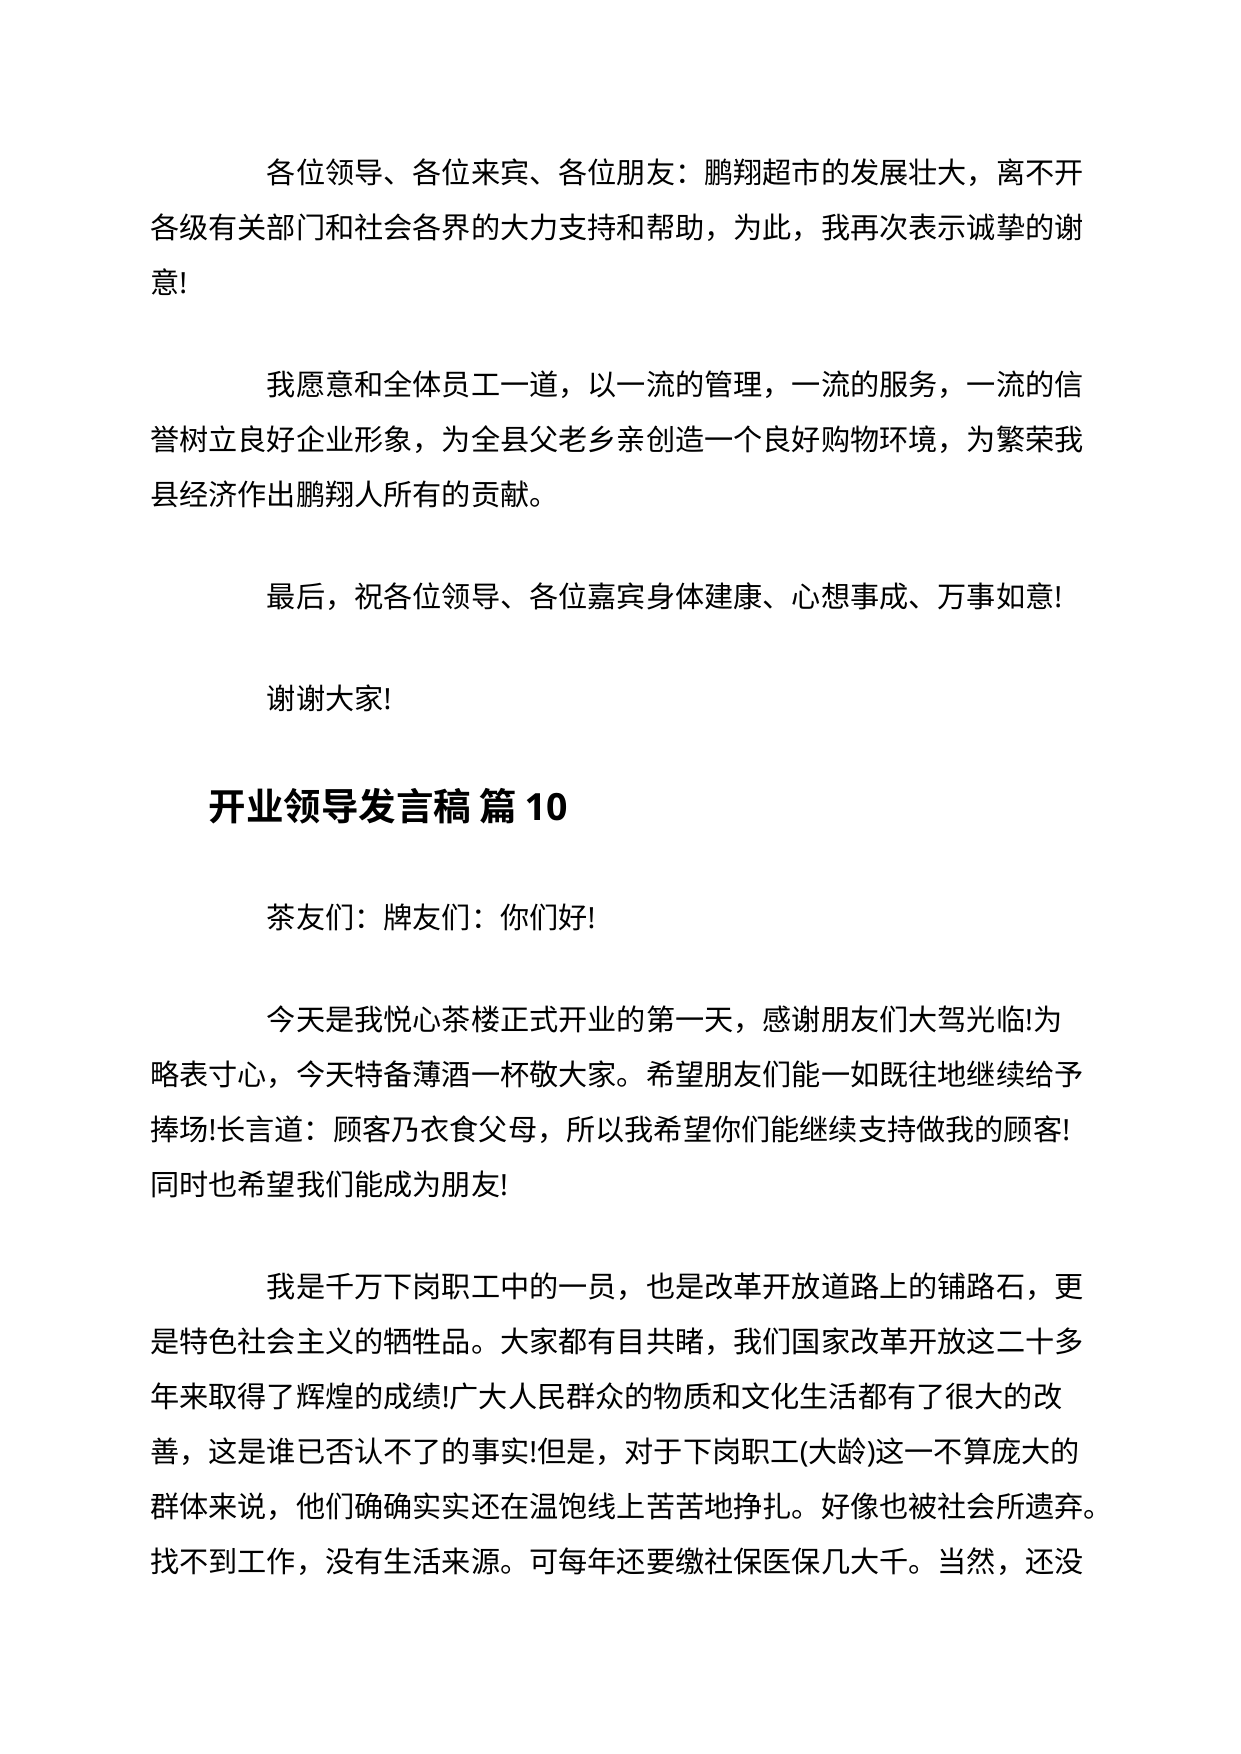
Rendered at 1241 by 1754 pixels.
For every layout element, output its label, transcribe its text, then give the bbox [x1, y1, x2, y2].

text 各位领导、各位来宾、各位朋友：鹏翔超市的发展壮大，离不开各级有关部门和社会各界的大力支持和帮助，为此，我再次表示诚挚的谢意! [150, 150, 1090, 302]
text 我愿意和全体员工一道，以一流的管理，一流的服务，一流的信誉树立良好企业形象，为全县父老乡亲创造一个良好购物环境，为繁荣我县经济作出鹏翔人所有的贡献。 [150, 362, 1090, 514]
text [150, 1264, 1090, 1581]
text 最后，祝各位领导、各位嘉宾身体建康、心想事成、万事如意! [150, 573, 1090, 616]
text 开业领导发言稿 篇10 [150, 777, 1090, 832]
text 今天是我悦心茶楼正式开业的第一天，感谢朋友们大驾光临!为略表寸心，今天特备薄酒一杯敬大家。希望朋友们能一如既往地继续给予捧场!长言道：顾客乃衣食父母，所以我希望你们能继续支持做我的顾客!同时也希望我们能成为朋友! [150, 997, 1090, 1204]
text 谢谢大家! [150, 675, 1090, 718]
text 茶友们：牌友们：你们好! [150, 895, 1090, 937]
